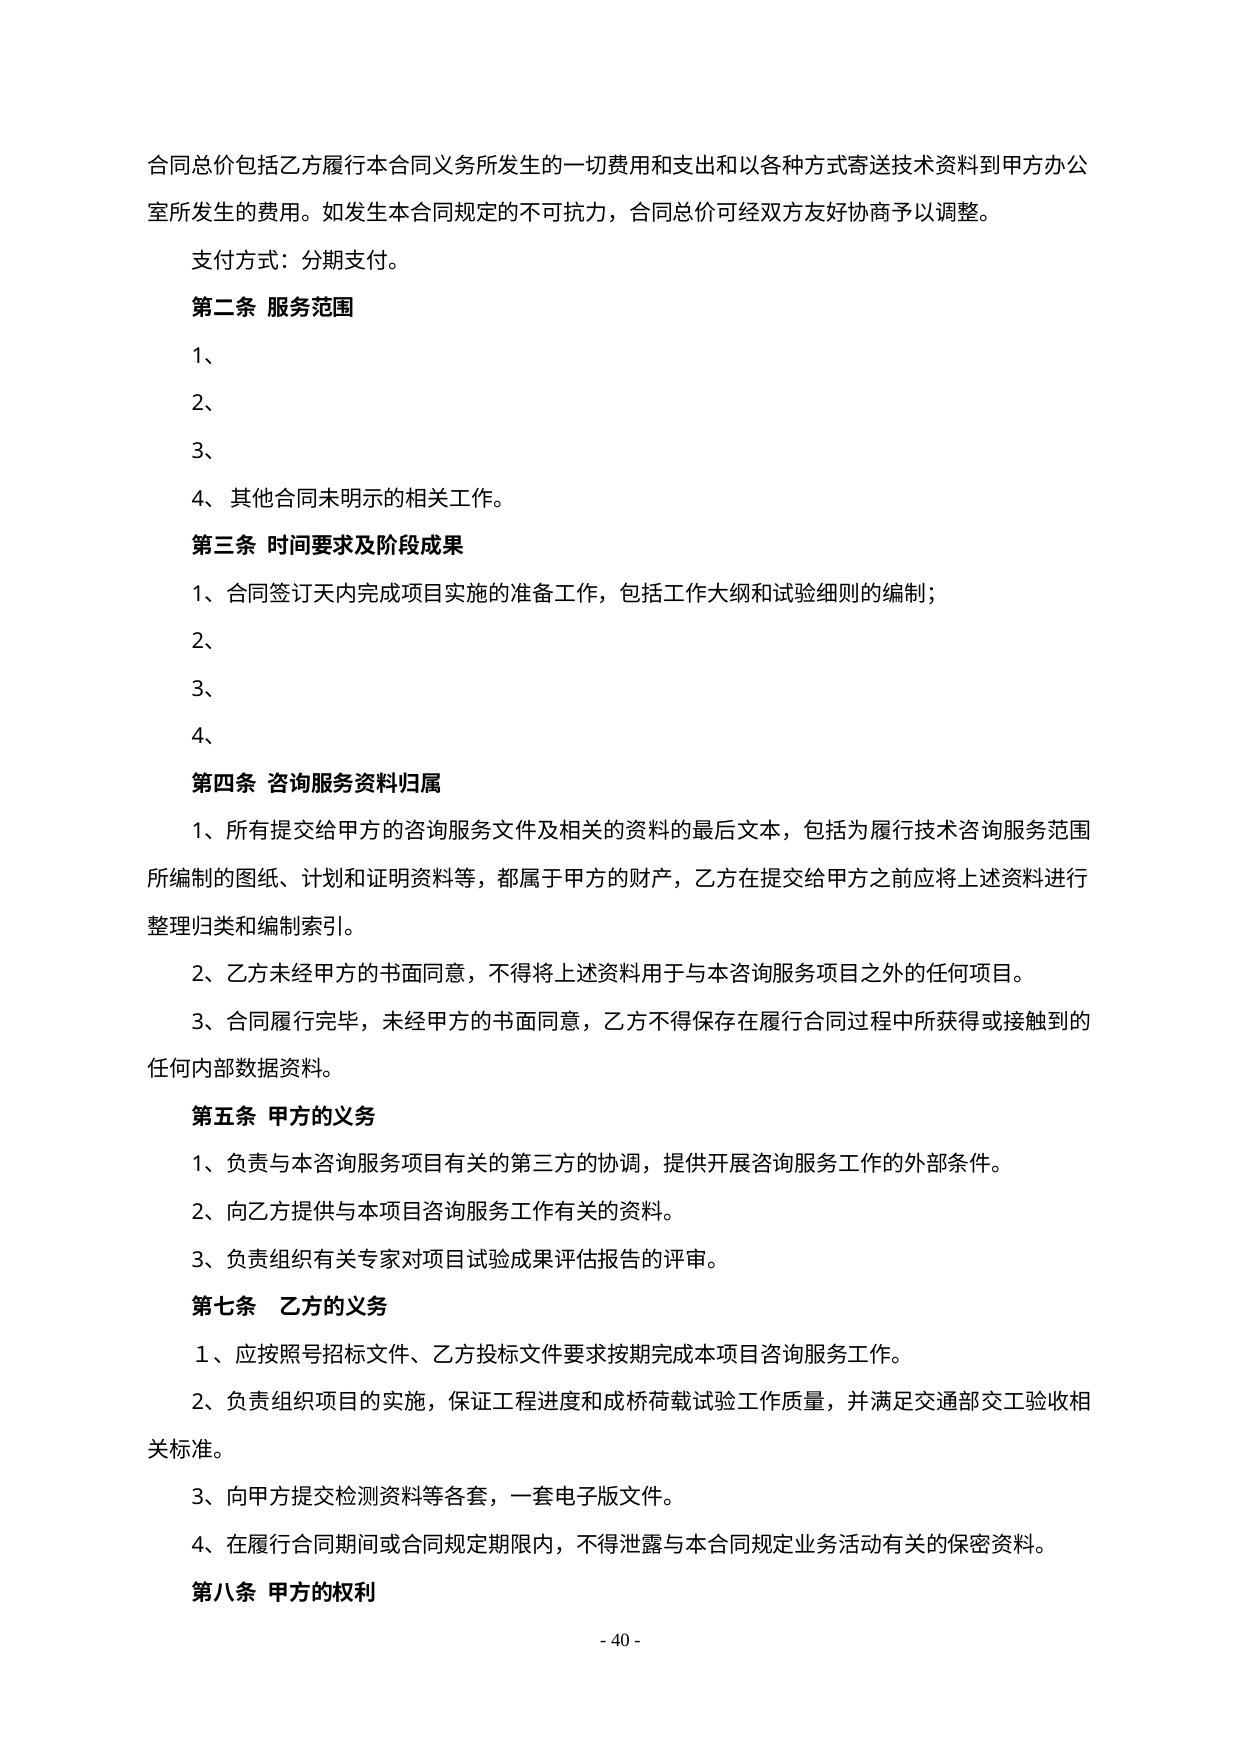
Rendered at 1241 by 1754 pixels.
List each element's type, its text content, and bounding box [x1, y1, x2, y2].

text 3、合同履行完毕，未经甲方的书面同意，乙方不得保存在履行合同过程中所获得或接触到的任何内部数据资料。 [148, 1004, 1092, 1083]
text 4、 [148, 718, 1092, 750]
text 2、 [148, 623, 1092, 655]
text 3、 [148, 433, 1092, 465]
text 1、 [148, 338, 1092, 369]
text 2、向乙方提供与本项目咨询服务工作有关的资料。 [148, 1194, 1092, 1226]
text 1、合同签订天内完成项目实施的准备工作，包括工作大纲和试验细则的编制； [148, 576, 1092, 607]
text 2、负责组织项目的实施，保证工程进度和成桥荷载试验工作质量，并满足交通部交工验收相关标准。 [148, 1384, 1092, 1463]
text 第三条 时间要求及阶段成果 [148, 528, 1092, 560]
text 1、所有提交给甲方的咨询服务文件及相关的资料的最后文本，包括为履行技术咨询服务范围所编制的图纸、计划和证明资料等，都属于甲方的财产，乙方在提交给甲方之前应将上述资料进行整理归类和编制索引。 [148, 813, 1092, 940]
text 第五条 甲方的义务 [148, 1099, 1092, 1131]
text 3、 [148, 671, 1092, 703]
text 2、 [148, 385, 1092, 417]
text 4、 其他合同未明示的相关工作。 [148, 481, 1092, 512]
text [148, 148, 1092, 227]
text 4、在履行合同期间或合同规定期限内，不得泄露与本合同规定业务活动有关的保密资料。 [148, 1527, 1092, 1559]
text 第七条 乙方的义务 [148, 1289, 1092, 1321]
text 第八条 甲方的权利 [148, 1574, 1092, 1606]
text 第二条 服务范围 [148, 290, 1092, 322]
text 1、负责与本咨询服务项目有关的第三方的协调，提供开展咨询服务工作的外部条件。 [148, 1146, 1092, 1178]
text 支付方式：分期支付。 [148, 243, 1092, 274]
text 3、向甲方提交检测资料等各套，一套电子版文件。 [148, 1479, 1092, 1511]
text 3、负责组织有关专家对项目试验成果评估报告的评审。 [148, 1242, 1092, 1273]
text 第四条 咨询服务资料归属 [148, 766, 1092, 798]
text 2、乙方未经甲方的书面同意，不得将上述资料用于与本咨询服务项目之外的任何项目。 [148, 956, 1092, 988]
text １、应按照号招标文件、乙方投标文件要求按期完成本项目咨询服务工作。 [148, 1337, 1092, 1368]
